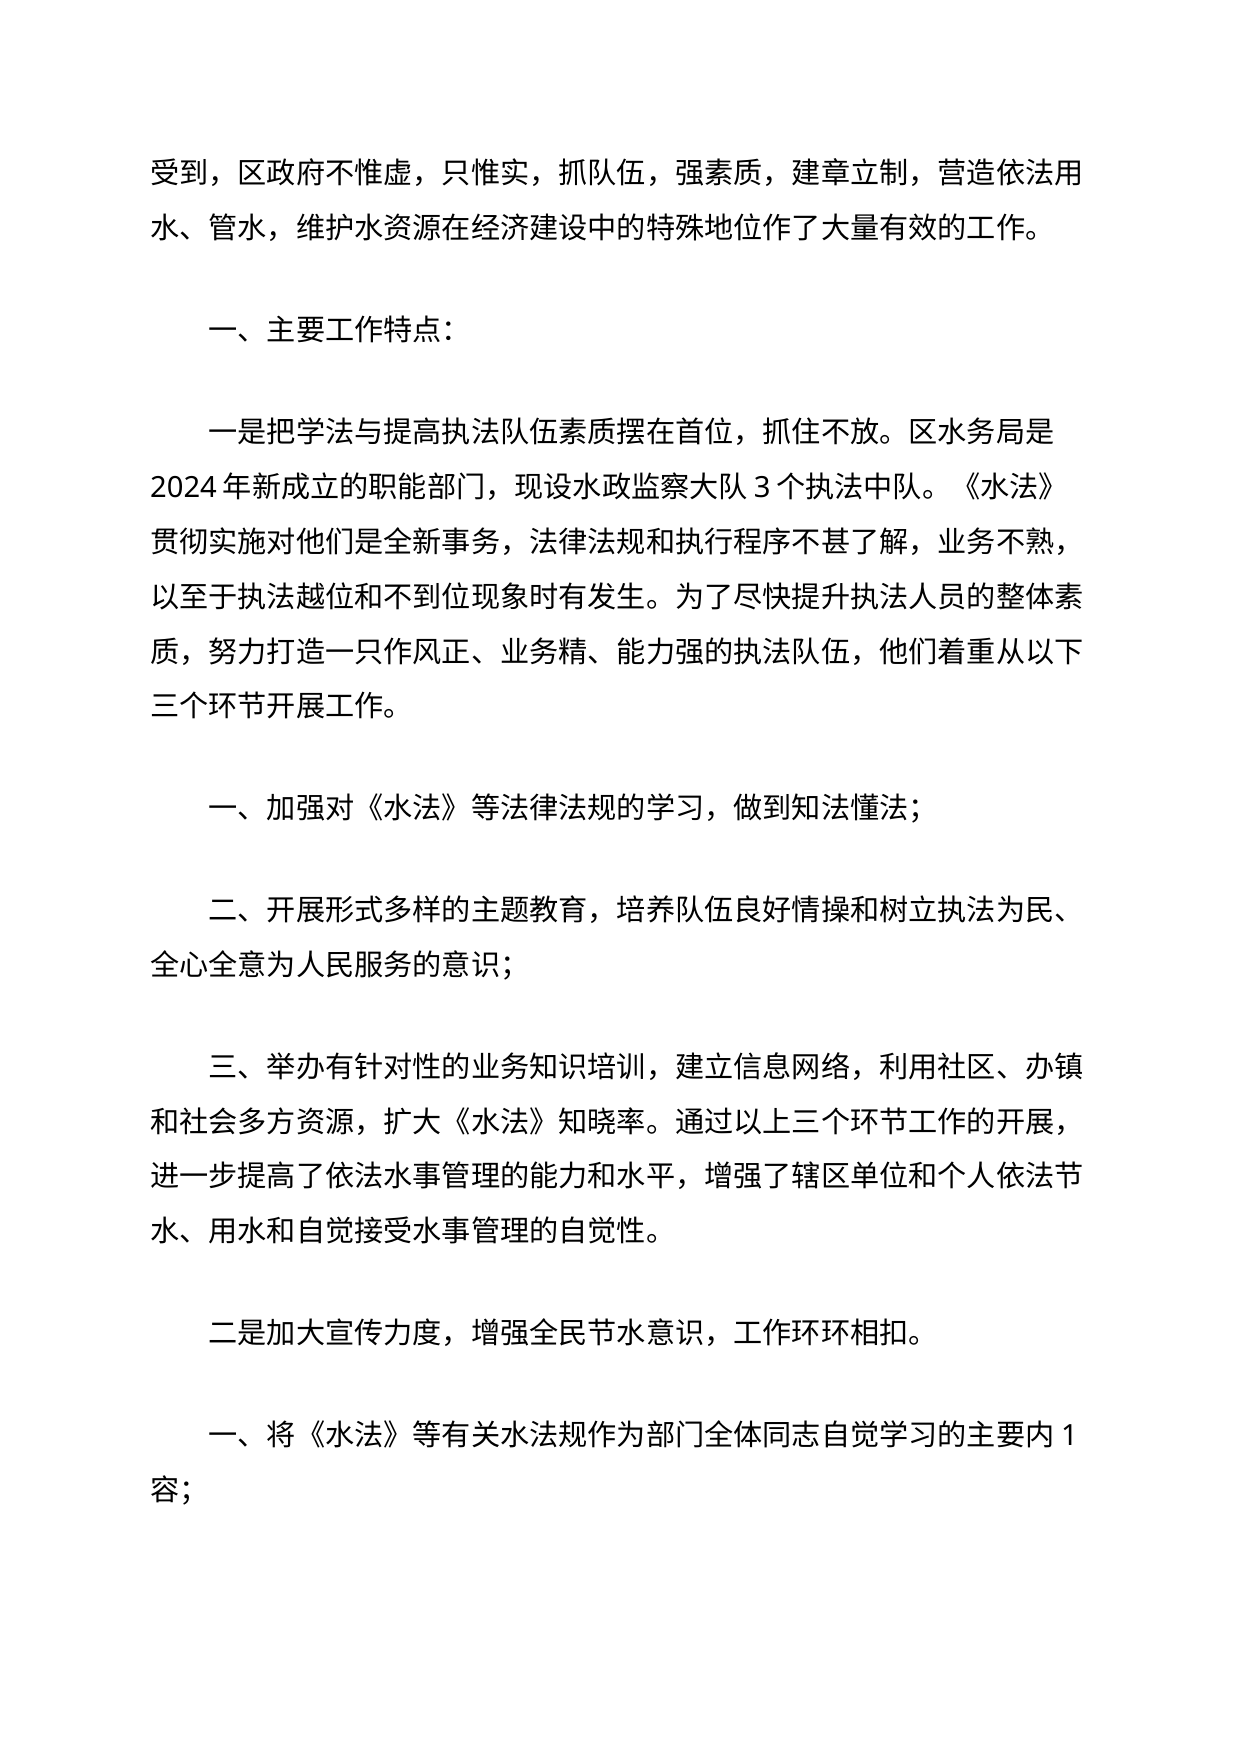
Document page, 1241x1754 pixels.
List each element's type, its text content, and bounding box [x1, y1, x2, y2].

text 二、开展形式多样的主题教育，培养队伍良好情操和树立执法为民、全心全意为人民服务的意识； [150, 887, 1090, 984]
text 一、主要工作特点： [150, 307, 1090, 349]
text 一、加强对《水法》等法律法规的学习，做到知法懂法； [150, 785, 1090, 827]
text 一是把学法与提高执法队伍素质摆在首位，抓住不放。区水务局是2024年新成立的职能部门，现设水政监察大队3个执法中队。《水法》贯彻实施对他们是全新事务，法律法规和执行程序不甚了解，业务不熟，以至于执法越位和不到位现象时有发生。为了尽快提升执法人员的整体素质，努力打造一只作风正、业务精、能力强的执法队伍，他们着重从以下三个环节开展工作。 [150, 408, 1090, 725]
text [150, 150, 1090, 247]
text 二是加大宣传力度，增强全民节水意识，工作环环相扣。 [150, 1310, 1090, 1352]
text 一、将《水法》等有关水法规作为部门全体同志自觉学习的主要内 1 容； [150, 1411, 1090, 1509]
text 三、举办有针对性的业务知识培训，建立信息网络，利用社区、办镇和社会多方资源，扩大《水法》知晓率。通过以上三个环节工作的开展，进一步提高了依法水事管理的能力和水平，增强了辖区单位和个人依法节水、用水和自觉接受水事管理的自觉性。 [150, 1043, 1090, 1250]
